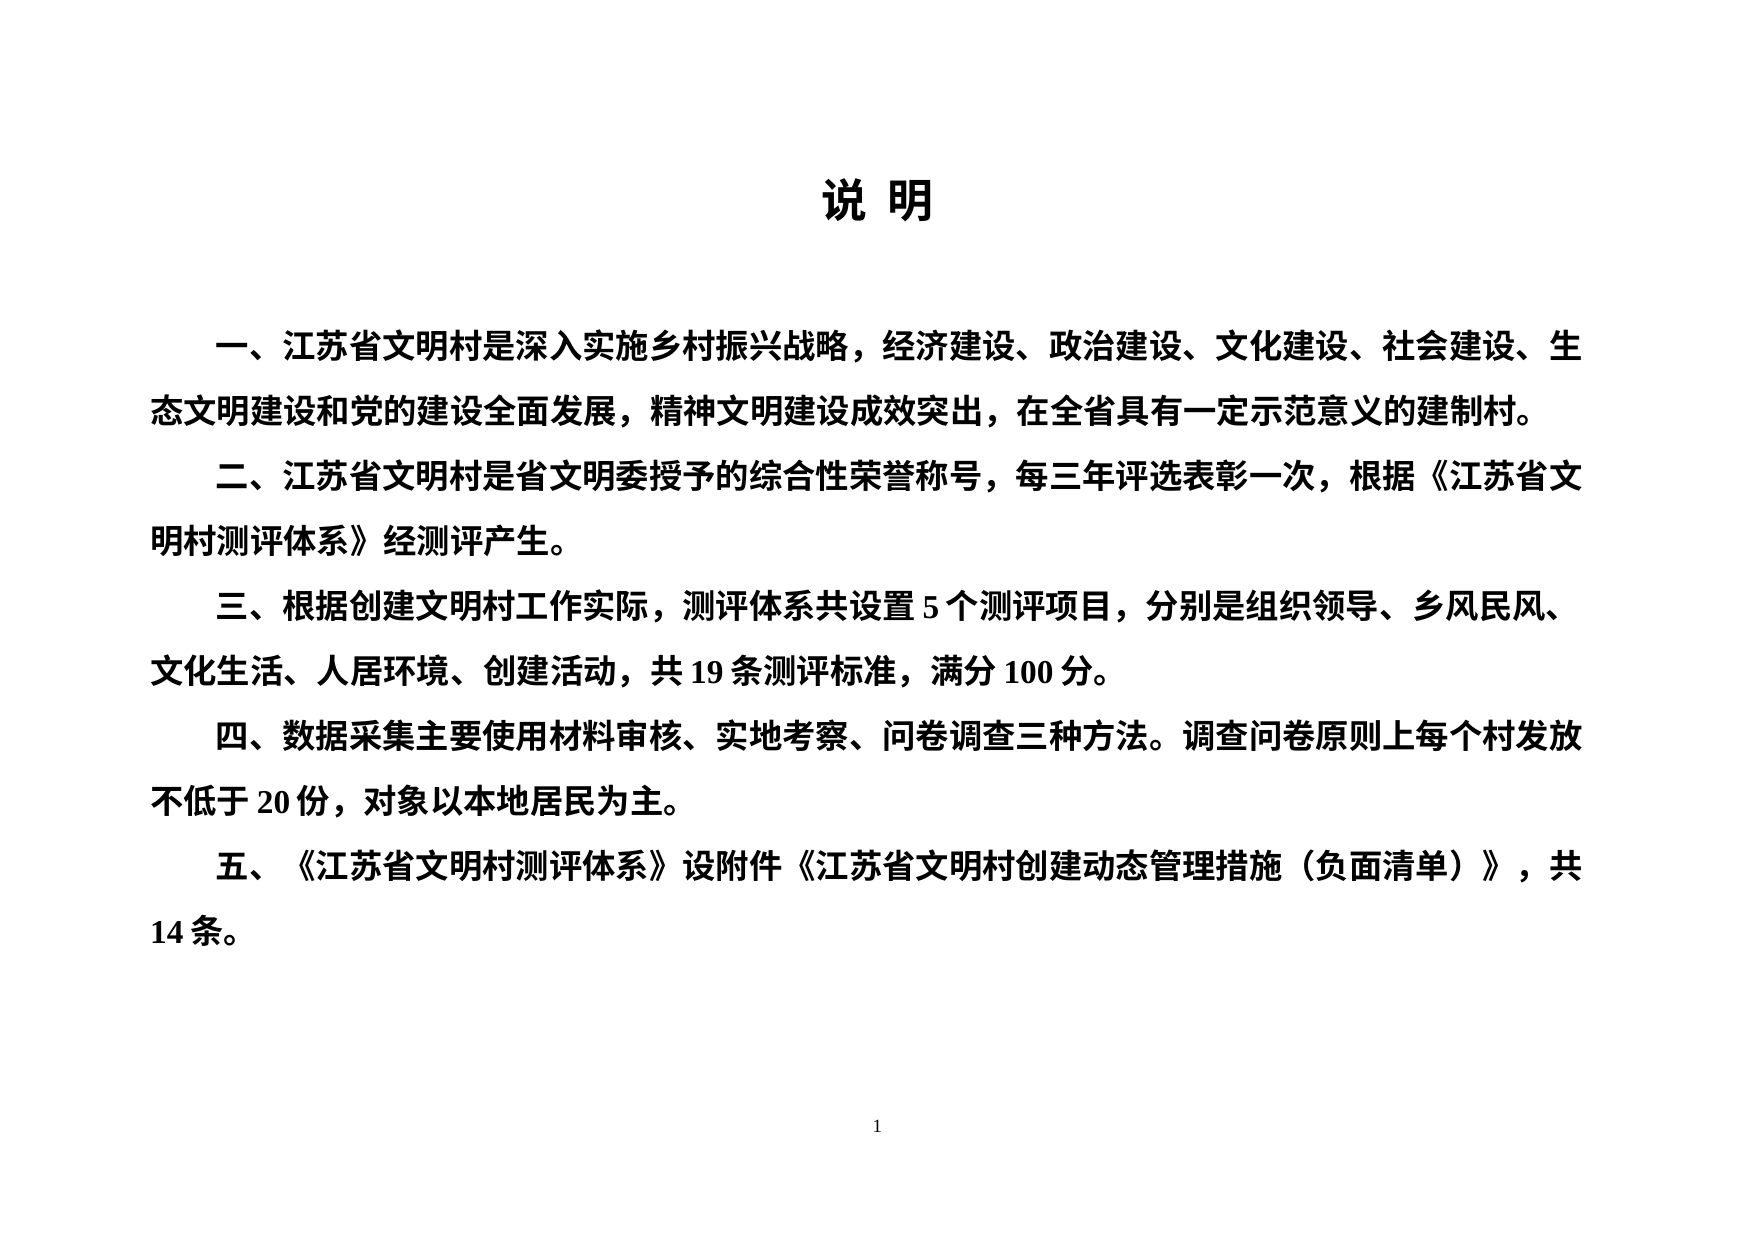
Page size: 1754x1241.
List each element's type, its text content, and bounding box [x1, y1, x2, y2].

text 说 明 [150, 149, 1604, 246]
text 三、根据创建文明村工作实际，测评体系共设置5个测评项目，分别是组织领导、乡风民风、文化生活、人居环境、创建活动，共19条测评标准，满分100分。 [150, 571, 1604, 701]
text 四、数据采集主要使用材料审核、实地考察、问卷调查三种方法。调查问卷原则上每个村发放不低于20份，对象以本地居民为主。 [150, 701, 1604, 831]
text 一、江苏省文明村是深入实施乡村振兴战略，经济建设、政治建设、文化建设、社会建设、生态文明建设和党的建设全面发展，精神文明建设成效突出，在全省具有一定示范意义的建制村。 [150, 311, 1604, 441]
text 五、《江苏省文明村测评体系》设附件《江苏省文明村创建动态管理措施（负面清单）》，共14条。 [150, 831, 1604, 961]
text 二、江苏省文明村是省文明委授予的综合性荣誉称号，每三年评选表彰一次，根据《江苏省文明村测评体系》经测评产生。 [150, 441, 1604, 571]
